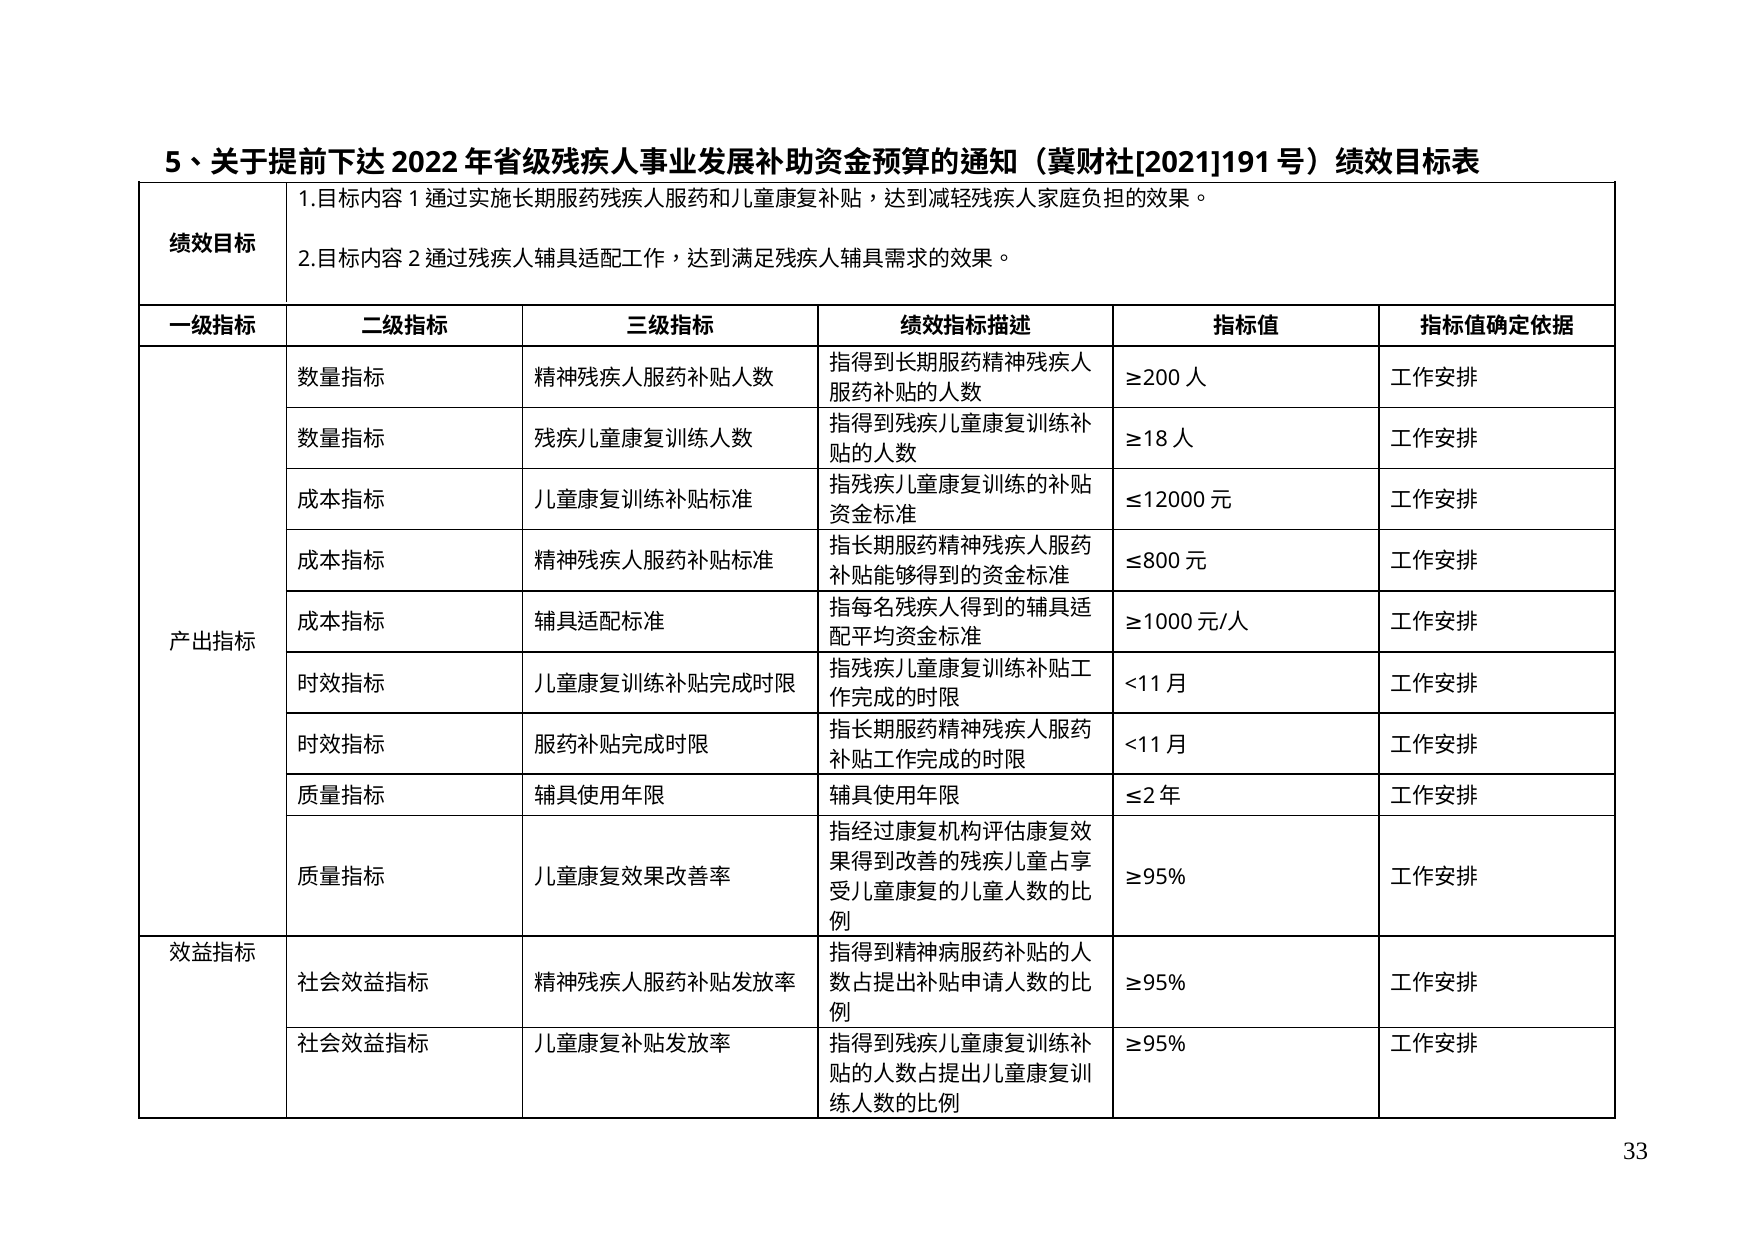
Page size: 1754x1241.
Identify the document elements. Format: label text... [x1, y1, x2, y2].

table_header 二级指标 [287, 306, 522, 345]
table_cell 精神残疾人服药补贴人数 [523, 347, 817, 406]
table_cell 指残疾儿童康复训练的补贴资金标准 [819, 469, 1112, 529]
table_cell 工作安排 [1380, 653, 1614, 712]
table_cell 辅具使用年限 [523, 775, 817, 815]
table_cell ≥95% [1114, 816, 1378, 935]
table_cell 工作安排 [1380, 816, 1614, 935]
table_cell 指得到残疾儿童康复训练补贴的人数占提出儿童康复训练人数的比例 [819, 1028, 1112, 1117]
table_cell 社会效益指标 [287, 1028, 522, 1117]
table_header 一级指标 [140, 306, 286, 345]
table_cell 工作安排 [1380, 530, 1614, 590]
table_cell ≥18人 [1114, 408, 1378, 468]
table_cell 辅具使用年限 [819, 775, 1112, 815]
table_cell 效益指标 [140, 937, 286, 1117]
table_cell 指得到精神病服药补贴的人数占提出补贴申请人数的比例 [819, 937, 1112, 1026]
table_cell 成本指标 [287, 592, 522, 651]
table_cell 数量指标 [287, 347, 522, 406]
table_cell 儿童康复效果改善率 [523, 816, 817, 935]
text 5、关于提前下达2022年省级残疾人事业发展补助资金预算的通知（冀财社[2021]191号）绩效目标表 [106, 142, 1648, 181]
table_cell <11月 [1114, 714, 1378, 773]
table_cell ≥1000元/人 [1114, 592, 1378, 651]
table_cell 儿童康复训练补贴标准 [523, 469, 817, 529]
table_header 绩效指标描述 [819, 306, 1112, 345]
table_cell ≥200人 [1114, 347, 1378, 406]
table_cell 质量指标 [287, 816, 522, 935]
table_cell 指残疾儿童康复训练补贴工作完成的时限 [819, 653, 1112, 712]
table_cell ≥95% [1114, 937, 1378, 1026]
table_cell 工作安排 [1380, 469, 1614, 529]
table_cell 精神残疾人服药补贴发放率 [523, 937, 817, 1026]
table_cell 指得到长期服药精神残疾人服药补贴的人数 [819, 347, 1112, 406]
table_cell 工作安排 [1380, 408, 1614, 468]
table_cell 成本指标 [287, 530, 522, 590]
table_cell 工作安排 [1380, 592, 1614, 651]
table_cell ≤12000元 [1114, 469, 1378, 529]
table_cell 指长期服药精神残疾人服药补贴能够得到的资金标准 [819, 530, 1112, 590]
table_cell 时效指标 [287, 714, 522, 773]
table_cell ≤800元 [1114, 530, 1378, 590]
table_cell 儿童康复补贴发放率 [523, 1028, 817, 1117]
table_cell 儿童康复训练补贴完成时限 [523, 653, 817, 712]
table_cell 工作安排 [1380, 714, 1614, 773]
table_cell 工作安排 [1380, 775, 1614, 815]
table_cell 指经过康复机构评估康复效果得到改善的残疾儿童占享受儿童康复的儿童人数的比例 [819, 816, 1112, 935]
table_cell 工作安排 [1380, 347, 1614, 406]
table_header 三级指标 [523, 306, 817, 345]
table_cell 残疾儿童康复训练人数 [523, 408, 817, 468]
table_cell 数量指标 [287, 408, 522, 468]
table_header 1.目标内容1通过实施长期服药残疾人服药和儿童康复补贴，达到减轻残疾人家庭负担的效果。 2.目标内容2通过残疾人辅具适配工作，达到满足残疾人辅具需求的效果。 [287, 183, 1614, 302]
table_cell 精神残疾人服药补贴标准 [523, 530, 817, 590]
table_header 指标值确定依据 [1380, 306, 1614, 345]
table_cell 社会效益指标 [287, 937, 522, 1026]
table_cell 辅具适配标准 [523, 592, 817, 651]
table_cell 指得到残疾儿童康复训练补贴的人数 [819, 408, 1112, 468]
table_cell 工作安排 [1380, 1028, 1614, 1117]
table_cell 质量指标 [287, 775, 522, 815]
table_cell 指长期服药精神残疾人服药补贴工作完成的时限 [819, 714, 1112, 773]
table_header 绩效目标 [140, 183, 286, 302]
table_cell 工作安排 [1380, 937, 1614, 1026]
table_cell 时效指标 [287, 653, 522, 712]
table_cell <11月 [1114, 653, 1378, 712]
table_cell 成本指标 [287, 469, 522, 529]
table_cell ≤2年 [1114, 775, 1378, 815]
table_cell 服药补贴完成时限 [523, 714, 817, 773]
table_cell 产出指标 [140, 347, 286, 935]
table_header 指标值 [1114, 306, 1378, 345]
table_cell ≥95% [1114, 1028, 1378, 1117]
table_cell 指每名残疾人得到的辅具适配平均资金标准 [819, 592, 1112, 651]
